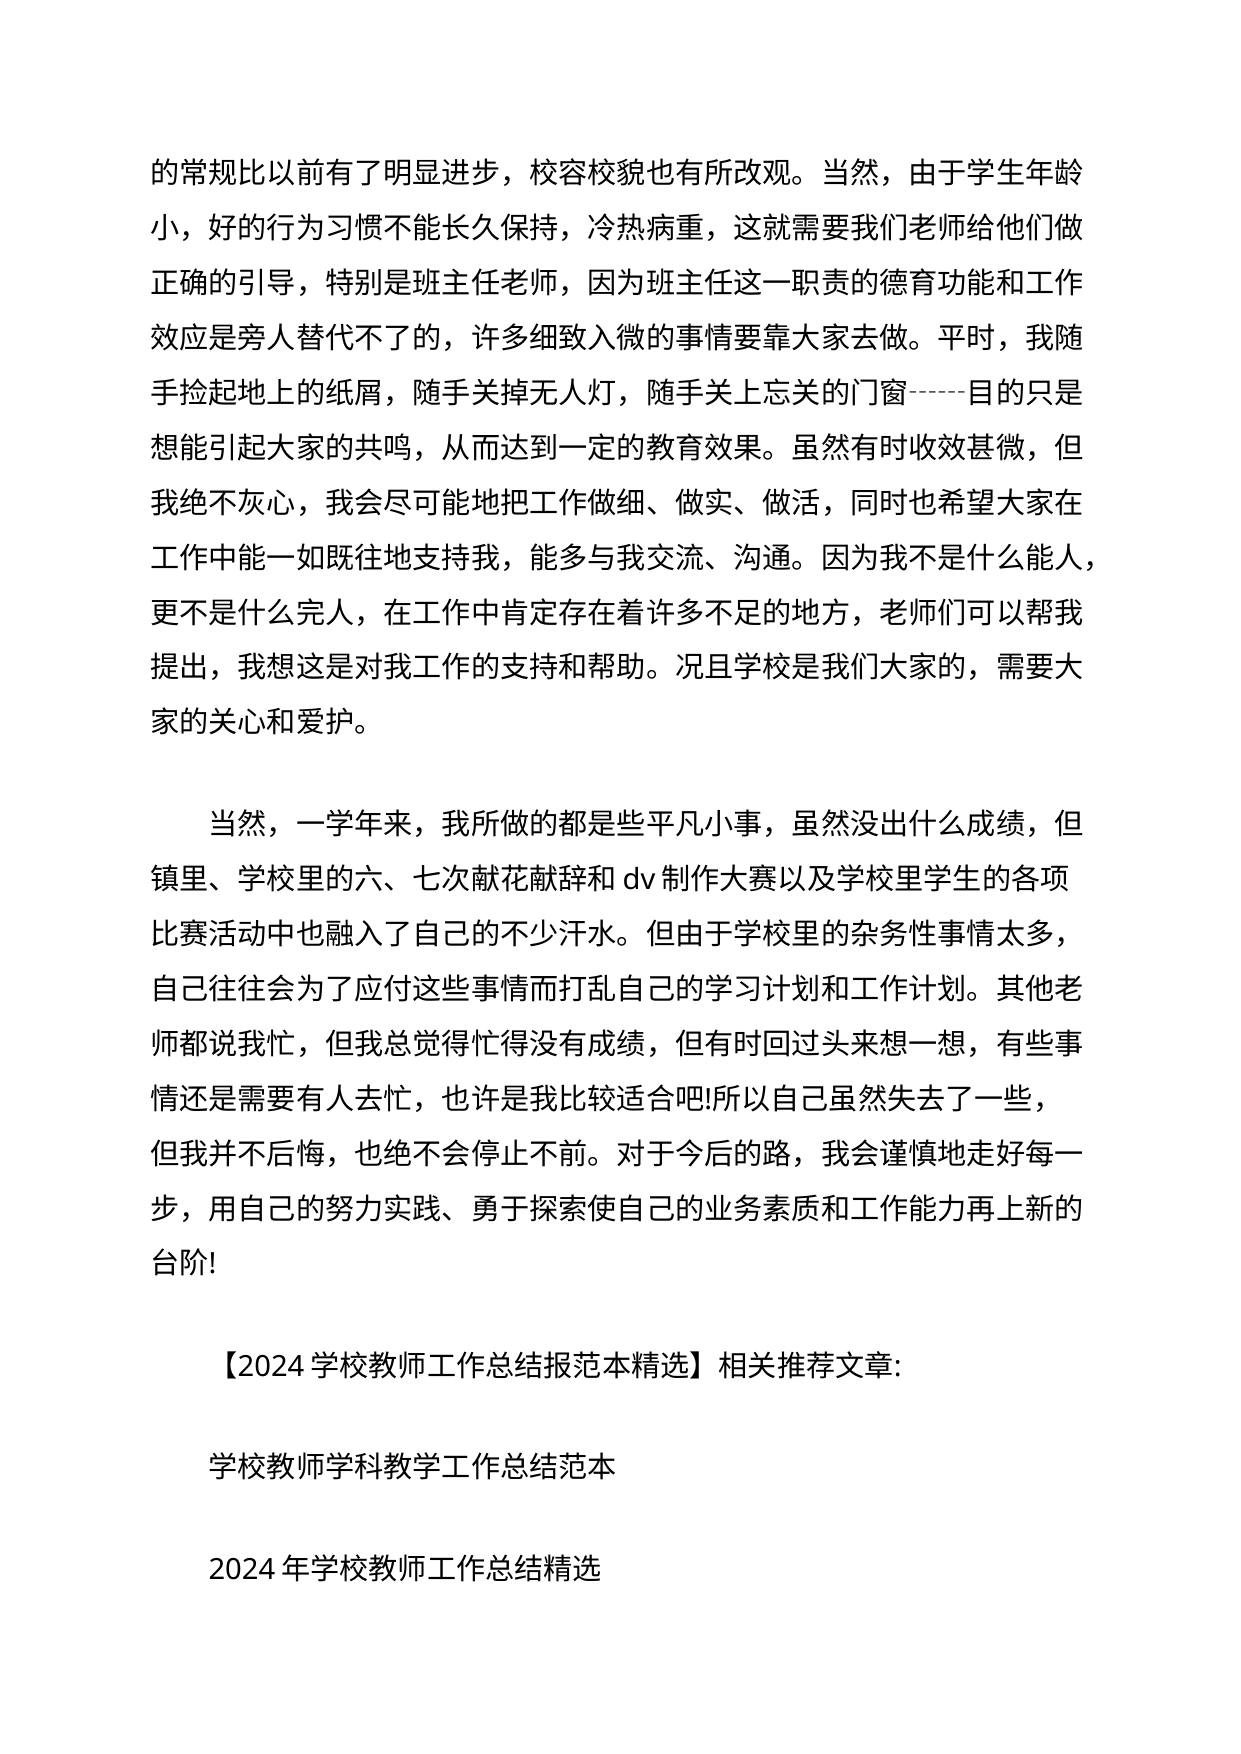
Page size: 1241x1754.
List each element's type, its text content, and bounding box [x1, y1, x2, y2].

text 学校教师学科教学工作总结范本 [150, 1444, 1090, 1486]
text 【2024学校教师工作总结报范本精选】相关推荐文章: [150, 1342, 1090, 1384]
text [150, 150, 1090, 741]
text 2024年学校教师工作总结精选 [150, 1546, 1090, 1588]
text 当然，一学年来，我所做的都是些平凡小事，虽然没出什么成绩，但镇里、学校里的六、七次献花献辞和dv制作大赛以及学校里学生的各项比赛活动中也融入了自己的不少汗水。但由于学校里的杂务性事情太多，自己往往会为了应付这些事情而打乱自己的学习计划和工作计划。其他老师都说我忙，但我总觉得忙得没有成绩，但有时回过头来想一想，有些事情还是需要有人去忙，也许是我比较适合吧!所以自己虽然失去了一些，但我并不后悔，也绝不会停止不前。对于今后的路，我会谨慎地走好每一步，用自己的努力实践、勇于探索使自己的业务素质和工作能力再上新的台阶! [150, 801, 1090, 1282]
